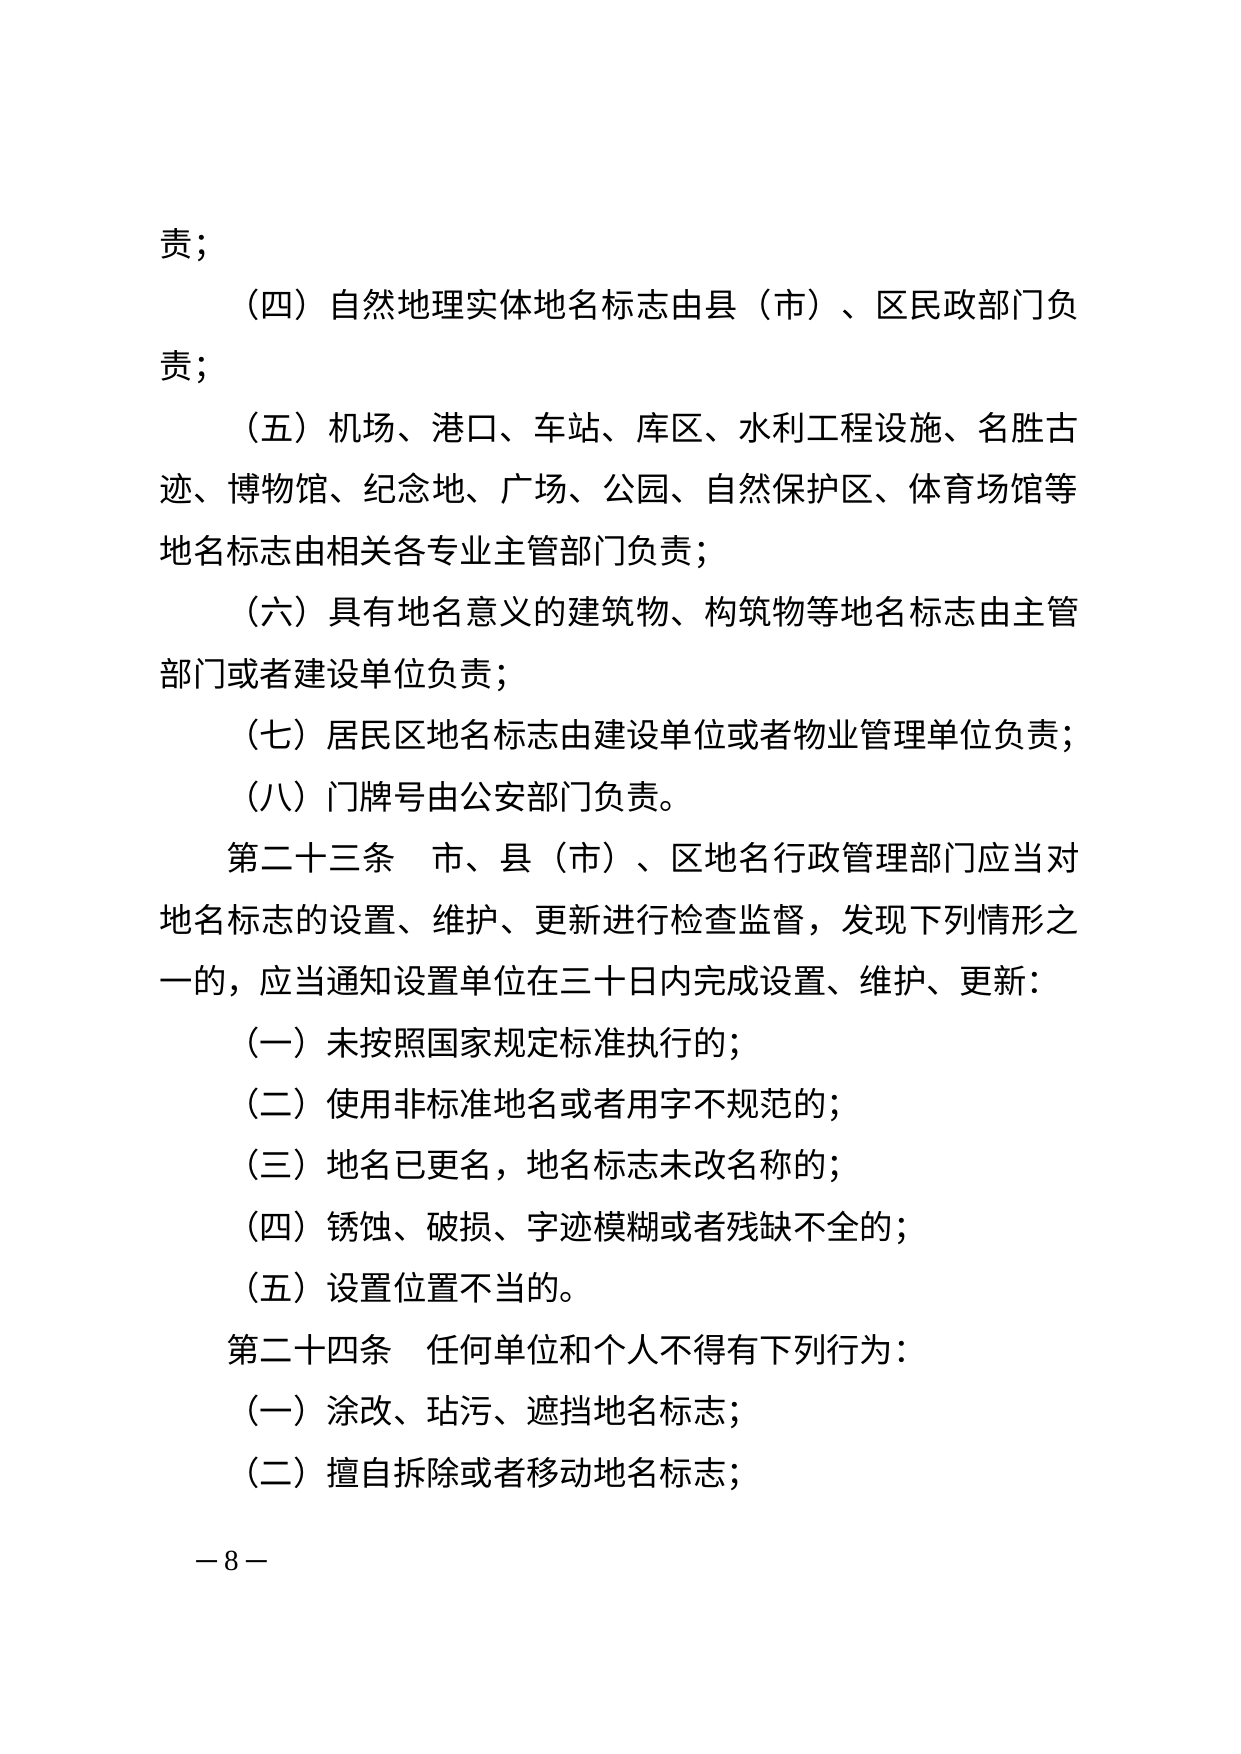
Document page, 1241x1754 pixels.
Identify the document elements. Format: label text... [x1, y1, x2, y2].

text （四）锈蚀、破损、字迹模糊或者残缺不全的； [159, 1190, 1081, 1252]
text （二）使用非标准地名或者用字不规范的； [159, 1067, 1081, 1129]
text 第二十四条 任何单位和个人不得有下列行为： [159, 1313, 1081, 1374]
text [159, 207, 1081, 268]
text （四）自然地理实体地名标志由县（市）、区民政部门负责； [159, 268, 1081, 391]
text 第二十三条 市、县（市）、区地名行政管理部门应当对地名标志的设置、维护、更新进行检查监督，发现下列情形之一的，应当通知设置单位在三十日内完成设置、维护、更新： [159, 821, 1081, 1006]
text （八）门牌号由公安部门负责。 [159, 760, 1081, 821]
text （七）居民区地名标志由建设单位或者物业管理单位负责； [159, 698, 1081, 760]
text （六）具有地名意义的建筑物、构筑物等地名标志由主管部门或者建设单位负责； [159, 576, 1081, 698]
text （五）设置位置不当的。 [159, 1252, 1081, 1313]
text （三）地名已更名，地名标志未改名称的； [159, 1129, 1081, 1190]
text （五）机场、港口、车站、库区、水利工程设施、名胜古迹、博物馆、纪念地、广场、公园、自然保护区、体育场馆等地名标志由相关各专业主管部门负责； [159, 391, 1081, 576]
text （一）涂改、玷污、遮挡地名标志； [159, 1374, 1081, 1436]
text （一）未按照国家规定标准执行的； [159, 1006, 1081, 1067]
text （二）擅自拆除或者移动地名标志； [159, 1436, 1081, 1497]
